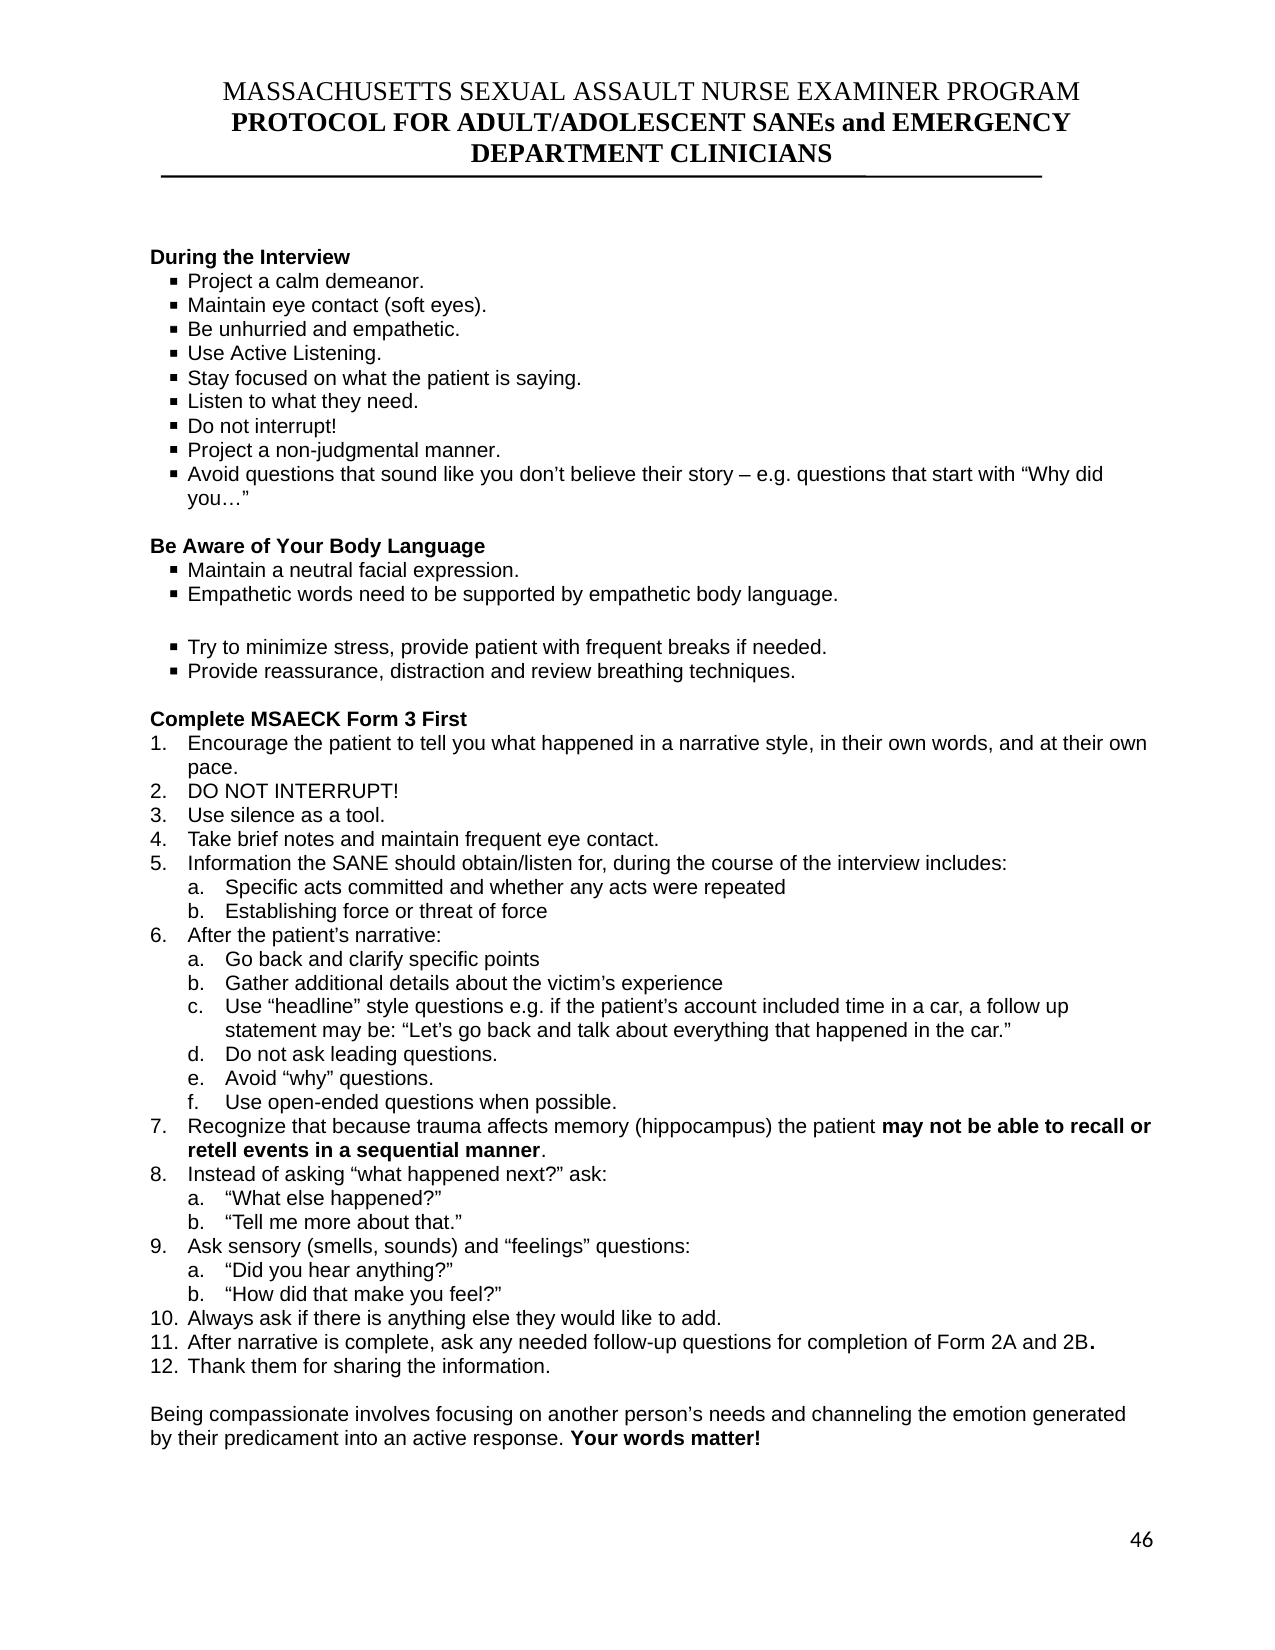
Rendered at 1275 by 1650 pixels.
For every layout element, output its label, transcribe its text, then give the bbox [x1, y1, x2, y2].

list Recognize that because trauma affects memory (hippocampus) the patient may not be able to recall or retell events in a sequential manner. [150, 1114, 1153, 1162]
list “What else happened?” [187, 1186, 1153, 1210]
list Empathetic words need to be supported by empathetic body language. [169, 582, 1153, 606]
text Being compassionate involves focusing on another person’s needs and channeling the emotion generated by their predicament into an active response. Your words matter! [150, 1402, 1153, 1449]
text Complete MSAECK Form 3 First [150, 707, 1153, 731]
list Avoid questions that sound like you don’t believe their story – e.g. questions that start with “Why did you…” [169, 462, 1153, 509]
list Use Active Listening. [169, 341, 1153, 365]
list Avoid “why” questions. [187, 1066, 1153, 1090]
list “Tell me more about that.” [187, 1210, 1153, 1234]
text During the Interview [150, 245, 1153, 269]
list Be unhurried and empathetic. [169, 317, 1153, 341]
list Maintain eye contact (soft eyes). [169, 293, 1153, 317]
list Stay focused on what the patient is saying. [169, 365, 1153, 389]
list Always ask if there is anything else they would like to add. [150, 1306, 1153, 1330]
list Information the SANE should obtain/listen for, during the course of the interview includes: [150, 851, 1153, 874]
list Establishing force or threat of force [187, 898, 1153, 922]
list “How did that make you feel?” [187, 1282, 1153, 1306]
list Project a non-judgmental manner. [169, 437, 1153, 462]
list Provide reassurance, distraction and review breathing techniques. [169, 659, 1153, 683]
list Ask sensory (smells, sounds) and “feelings” questions: [150, 1234, 1153, 1258]
list Instead of asking “what happened next?” ask: [150, 1162, 1153, 1186]
list Go back and clarify specific points [187, 946, 1153, 970]
list Project a calm demeanor. [169, 269, 1153, 293]
list After narrative is complete, ask any needed follow-up questions for completion of Form 2A and 2B. [150, 1330, 1153, 1354]
list Use silence as a tool. [150, 803, 1153, 827]
list Take brief notes and maintain frequent eye contact. [150, 827, 1153, 851]
list “Did you hear anything?” [187, 1258, 1153, 1282]
list Do not ask leading questions. [187, 1042, 1153, 1066]
list Do not interrupt! [169, 413, 1153, 437]
list Use “headline” style questions e.g. if the patient’s account included time in a car, a follow up statement may be: “Let’s go back and talk about everything that happened in the car.” [187, 994, 1153, 1042]
list Maintain a neutral facial expression. [169, 557, 1153, 582]
list Specific acts committed and whether any acts were repeated [187, 874, 1153, 898]
list Listen to what they need. [169, 389, 1153, 413]
list Try to minimize stress, provide patient with frequent breaks if needed. [169, 635, 1153, 659]
list Gather additional details about the victim’s experience [187, 970, 1153, 994]
list DO NOT INTERRUPT! [150, 779, 1153, 803]
list After the patient’s narrative: [150, 922, 1153, 946]
list Use open-ended questions when possible. [187, 1090, 1153, 1114]
list Encourage the patient to tell you what happened in a narrative style, in their own words, and at their own pace. [150, 731, 1153, 779]
text Be Aware of Your Body Language [150, 533, 1153, 557]
list Thank them for sharing the information. [150, 1354, 1153, 1378]
